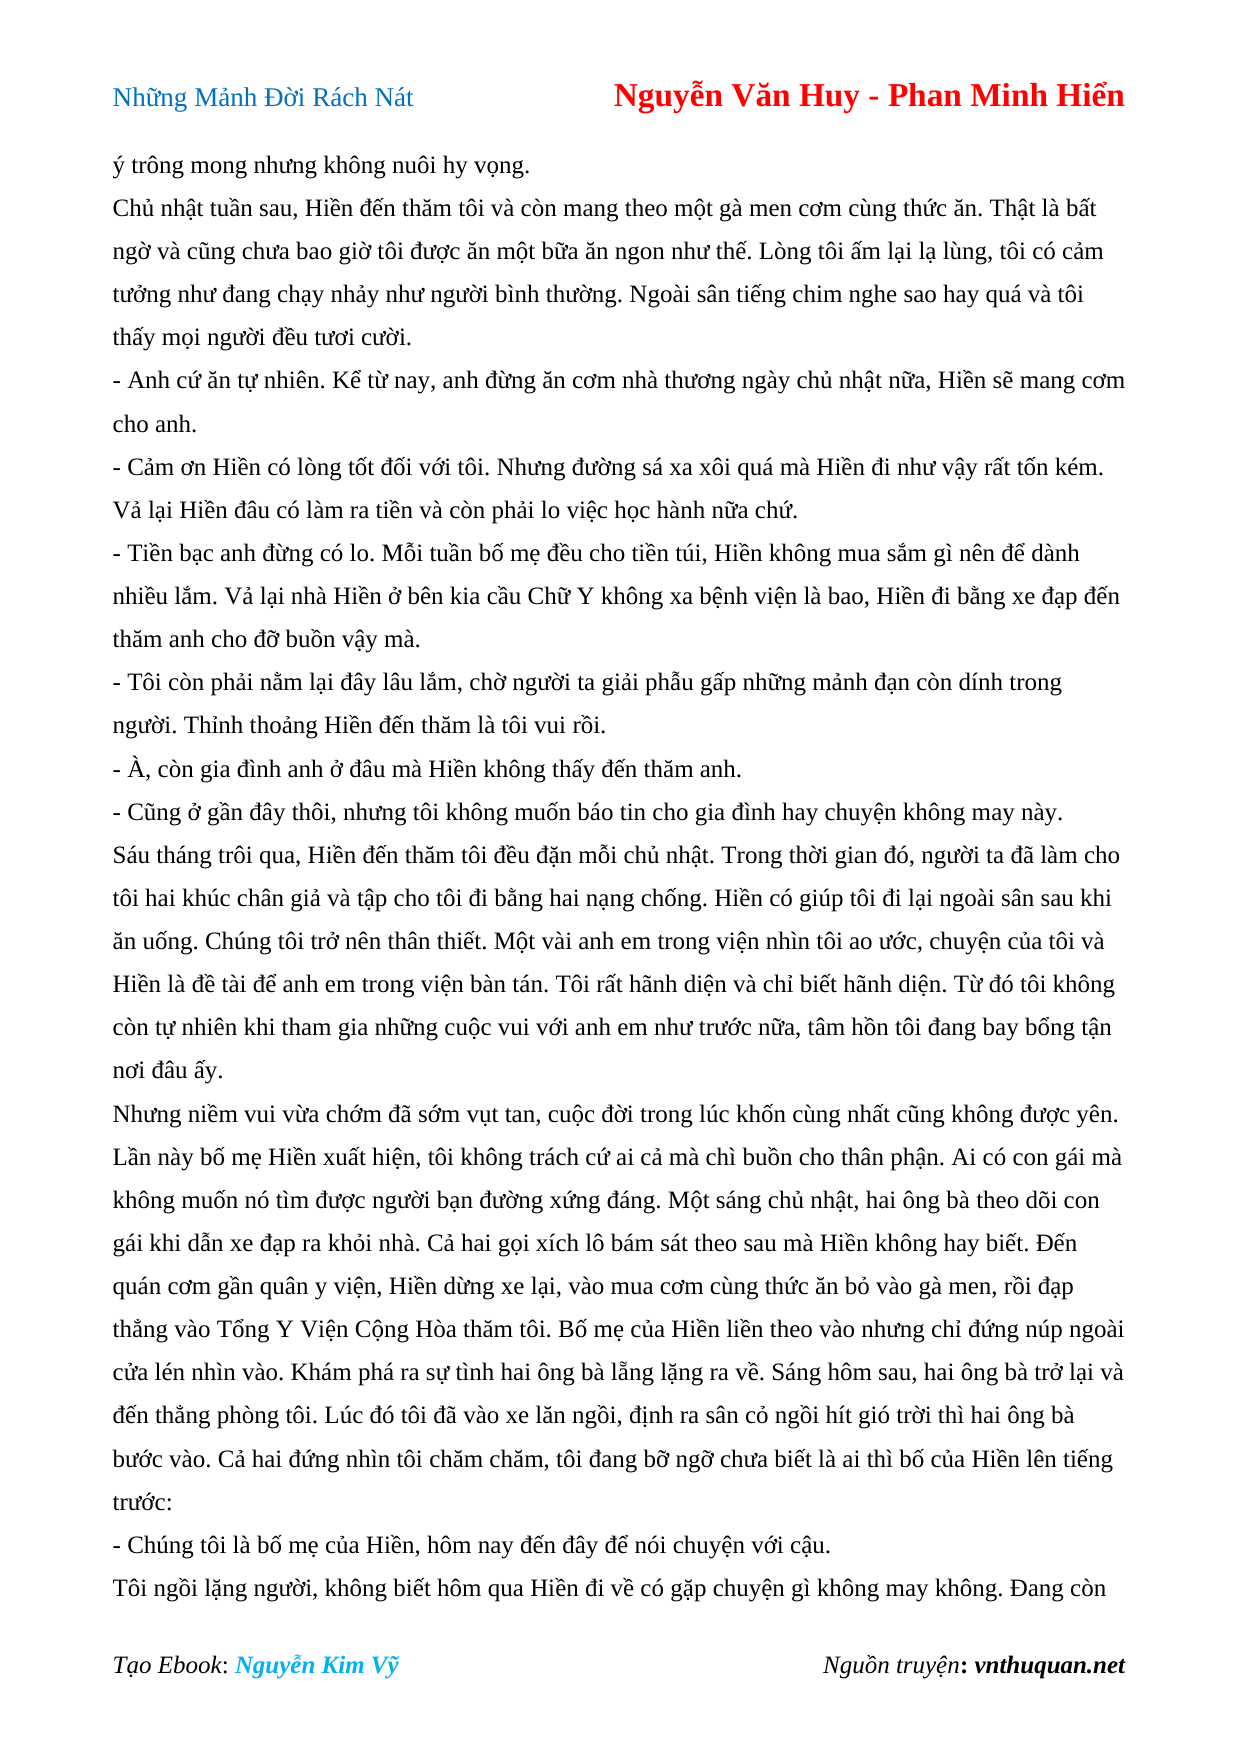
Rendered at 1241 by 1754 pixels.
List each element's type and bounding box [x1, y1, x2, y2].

text [112, 150, 1128, 1602]
